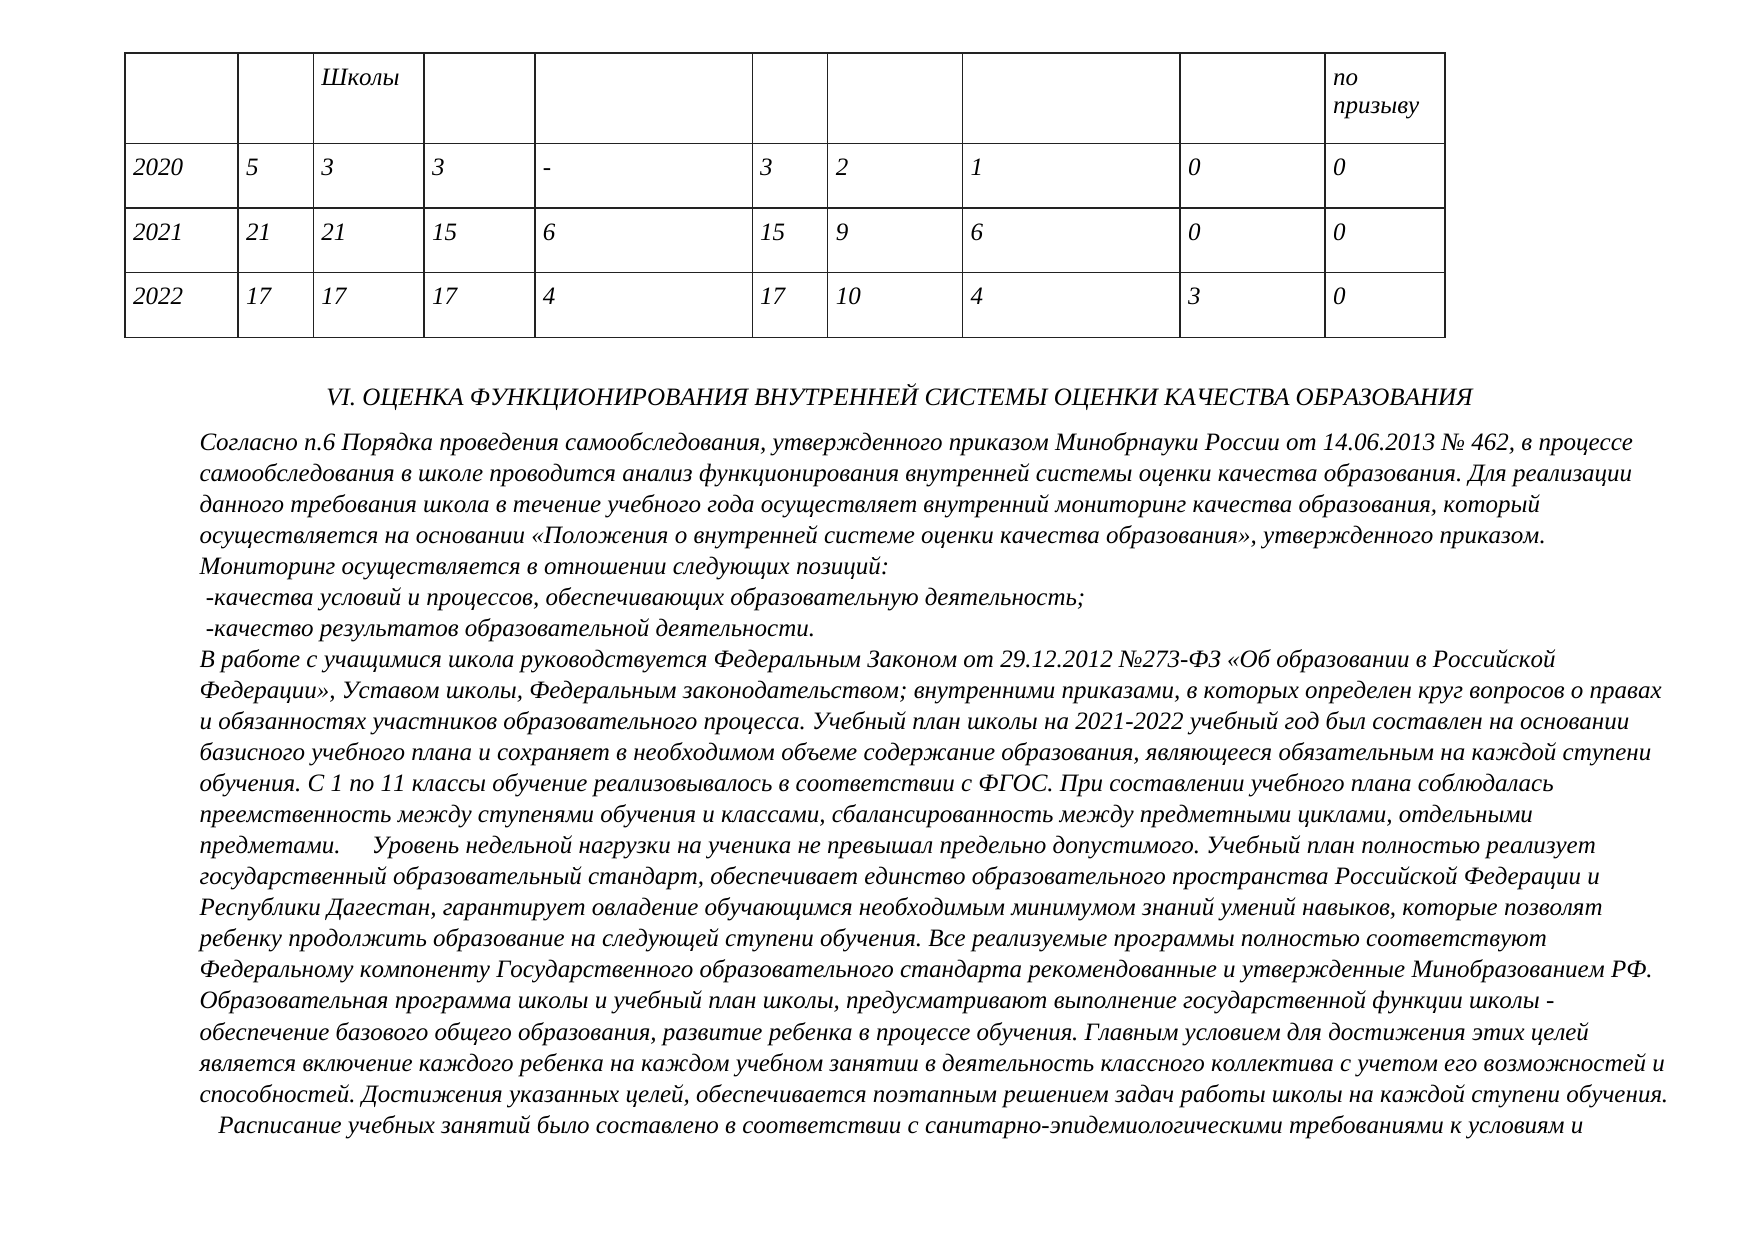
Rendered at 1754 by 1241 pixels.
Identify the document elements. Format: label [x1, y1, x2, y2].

table_header [117, 44, 1683, 1146]
